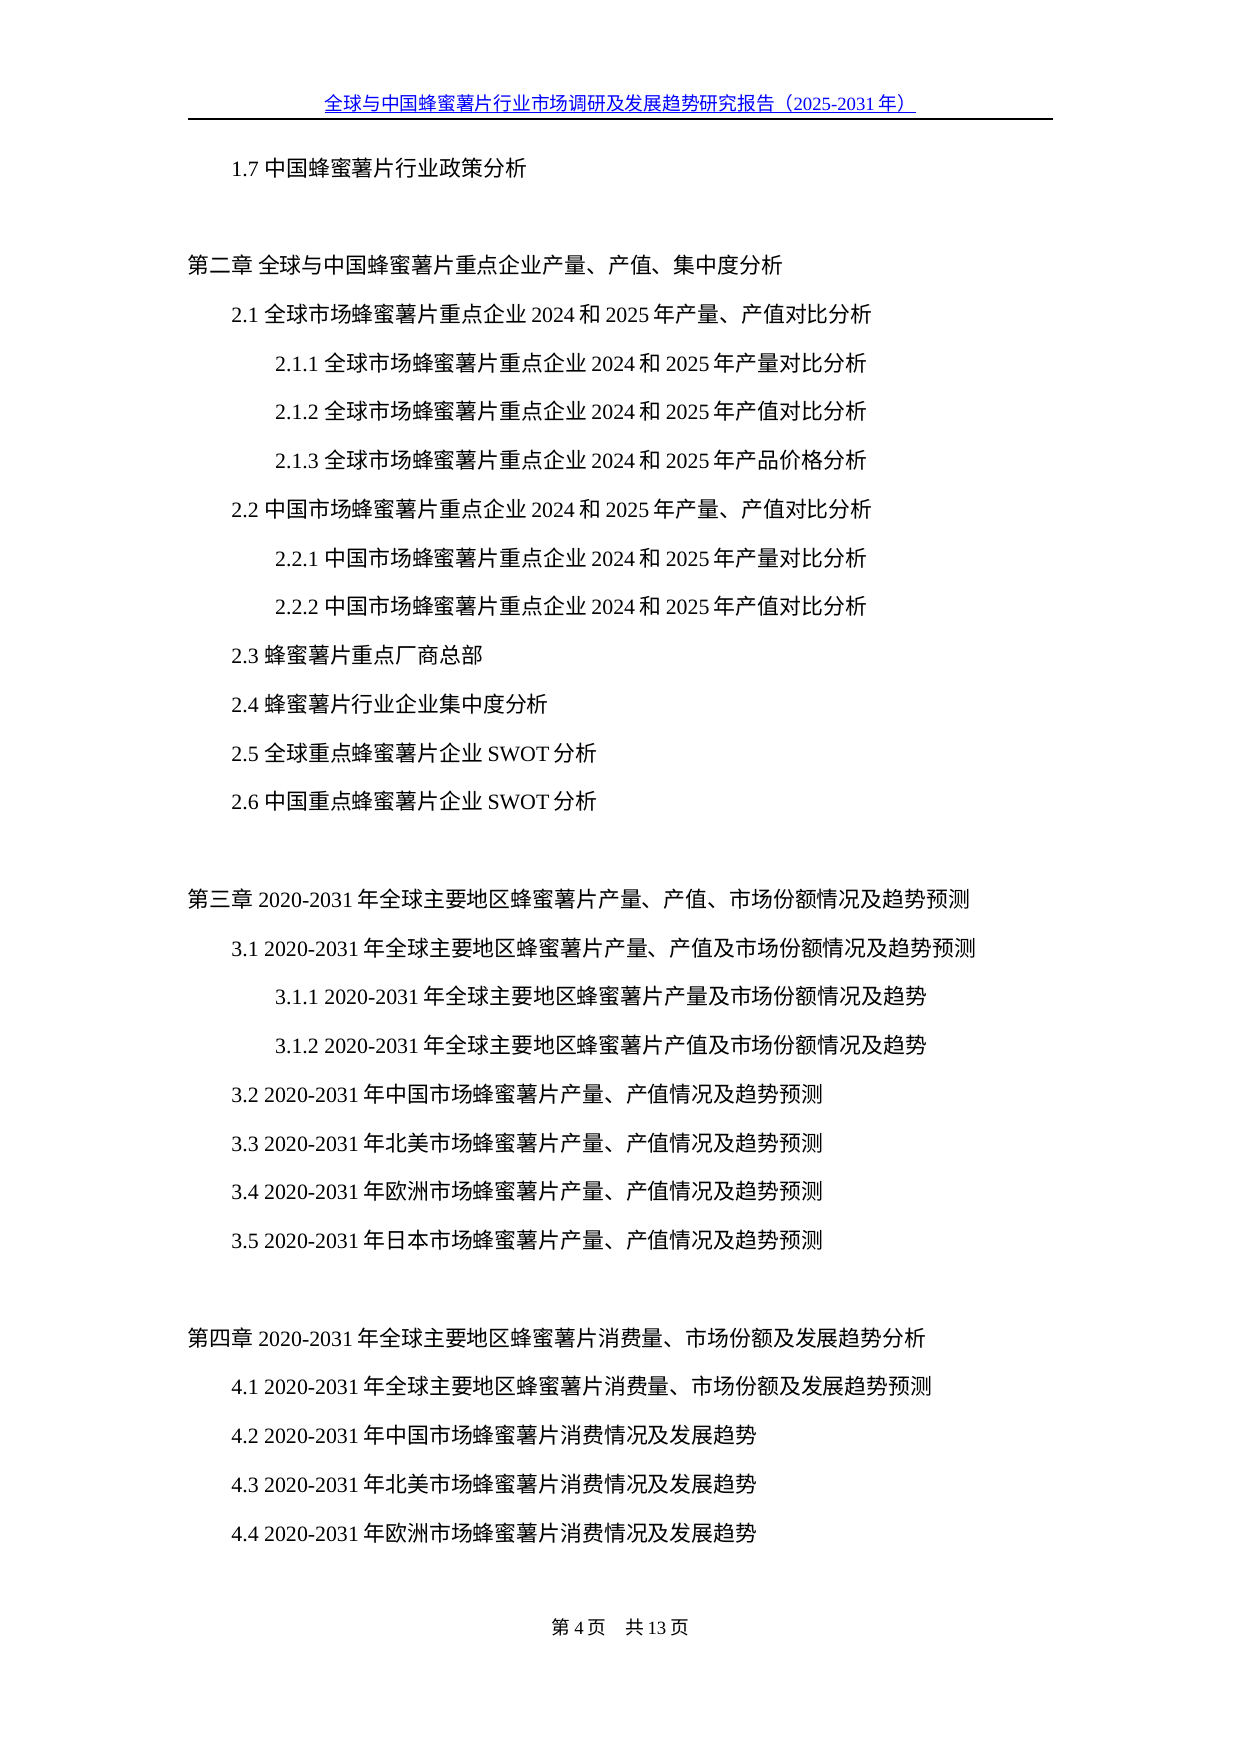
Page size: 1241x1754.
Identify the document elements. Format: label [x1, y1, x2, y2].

text [187, 150, 1053, 1548]
